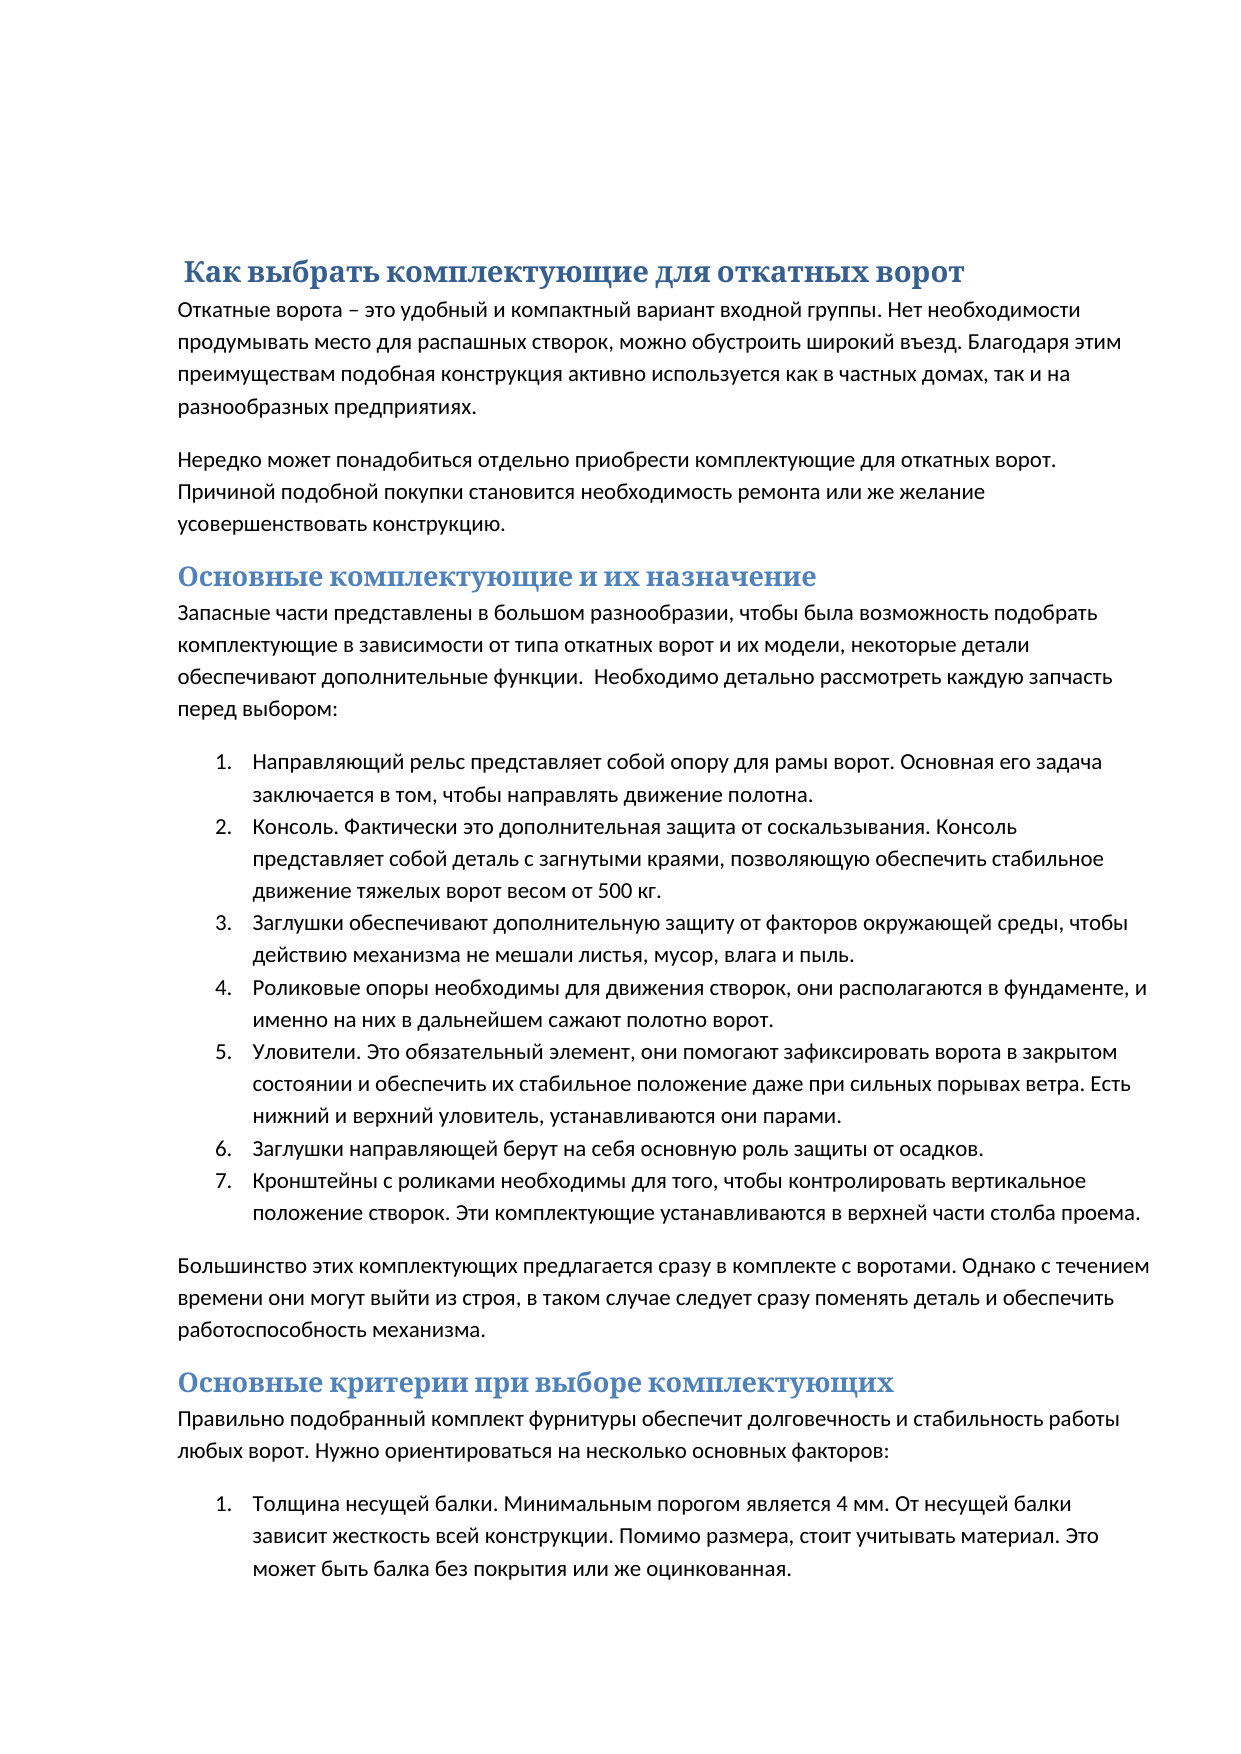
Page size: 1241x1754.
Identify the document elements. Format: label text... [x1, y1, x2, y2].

list Роликовые опоры необходимы для движения створок, они располагаются в фундаменте, и именно на них в дальнейшем сажают полотно ворот. [215, 973, 1152, 1033]
list Консоль. Фактически это дополнительная защита от соскальзывания. Консоль представляет собой деталь с загнутыми краями, позволяющую обеспечить стабильное движение тяжелых ворот весом от 500 кг. [215, 812, 1152, 904]
list Направляющий рельс представляет собой опору для рамы ворот. Основная его задача заключается в том, чтобы направлять движение полотна. [215, 747, 1152, 808]
subtitle Основные критерии при выборе комплектующих [177, 1368, 1152, 1400]
list Кронштейны с роликами необходимы для того, чтобы контролировать вертикальное положение створок. Эти комплектующие устанавливаются в верхней части столба проема. [215, 1166, 1152, 1226]
subtitle Как выбрать комплектующие для откатных ворот [177, 257, 1152, 290]
subtitle Основные комплектующие и их назначение [177, 562, 1152, 593]
text Запасные части представлены в большом разнообразии, чтобы была возможность подобрать комплектующие в зависимости от типа откатных ворот и их модели, некоторые детали обеспечивают дополнительные функции. Необходимо детально рассмотреть каждую запчасть перед выбором: [177, 598, 1152, 722]
list Толщина несущей балки. Минимальным порогом является 4 мм. От несущей балки зависит жесткость всей конструкции. Помимо размера, стоит учитывать материал. Это может быть балка без покрытия или же оцинкованная. [215, 1489, 1152, 1582]
text Большинство этих комплектующих предлагается сразу в комплекте с воротами. Однако с течением времени они могут выйти из строя, в таком случае следует сразу поменять деталь и обеспечить работоспособность механизма. [177, 1251, 1152, 1343]
text Правильно подобранный комплект фурнитуры обеспечит долговечность и стабильность работы любых ворот. Нужно ориентироваться на несколько основных факторов: [177, 1404, 1152, 1464]
list Заглушки обеспечивают дополнительную защиту от факторов окружающей среды, чтобы действию механизма не мешали листья, мусор, влага и пыль. [215, 908, 1152, 969]
list Заглушки направляющей берут на себя основную роль защиты от осадков. [215, 1134, 1152, 1162]
text Откатные ворота – это удобный и компактный вариант входной группы. Нет необходимости продумывать место для распашных створок, можно обустроить широкий въезд. Благодаря этим преимуществам подобная конструкция активно используется как в частных домах, так и на разнообразных предприятиях. [177, 295, 1152, 420]
list Уловители. Это обязательный элемент, они помогают зафиксировать ворота в закрытом состоянии и обеспечить их стабильное положение даже при сильных порывах ветра. Есть нижний и верхний уловитель, устанавливаются они парами. [215, 1037, 1152, 1129]
text Нередко может понадобиться отдельно приобрести комплектующие для откатных ворот. Причиной подобной покупки становится необходимость ремонта или же желание усовершенствовать конструкцию. [177, 445, 1152, 537]
